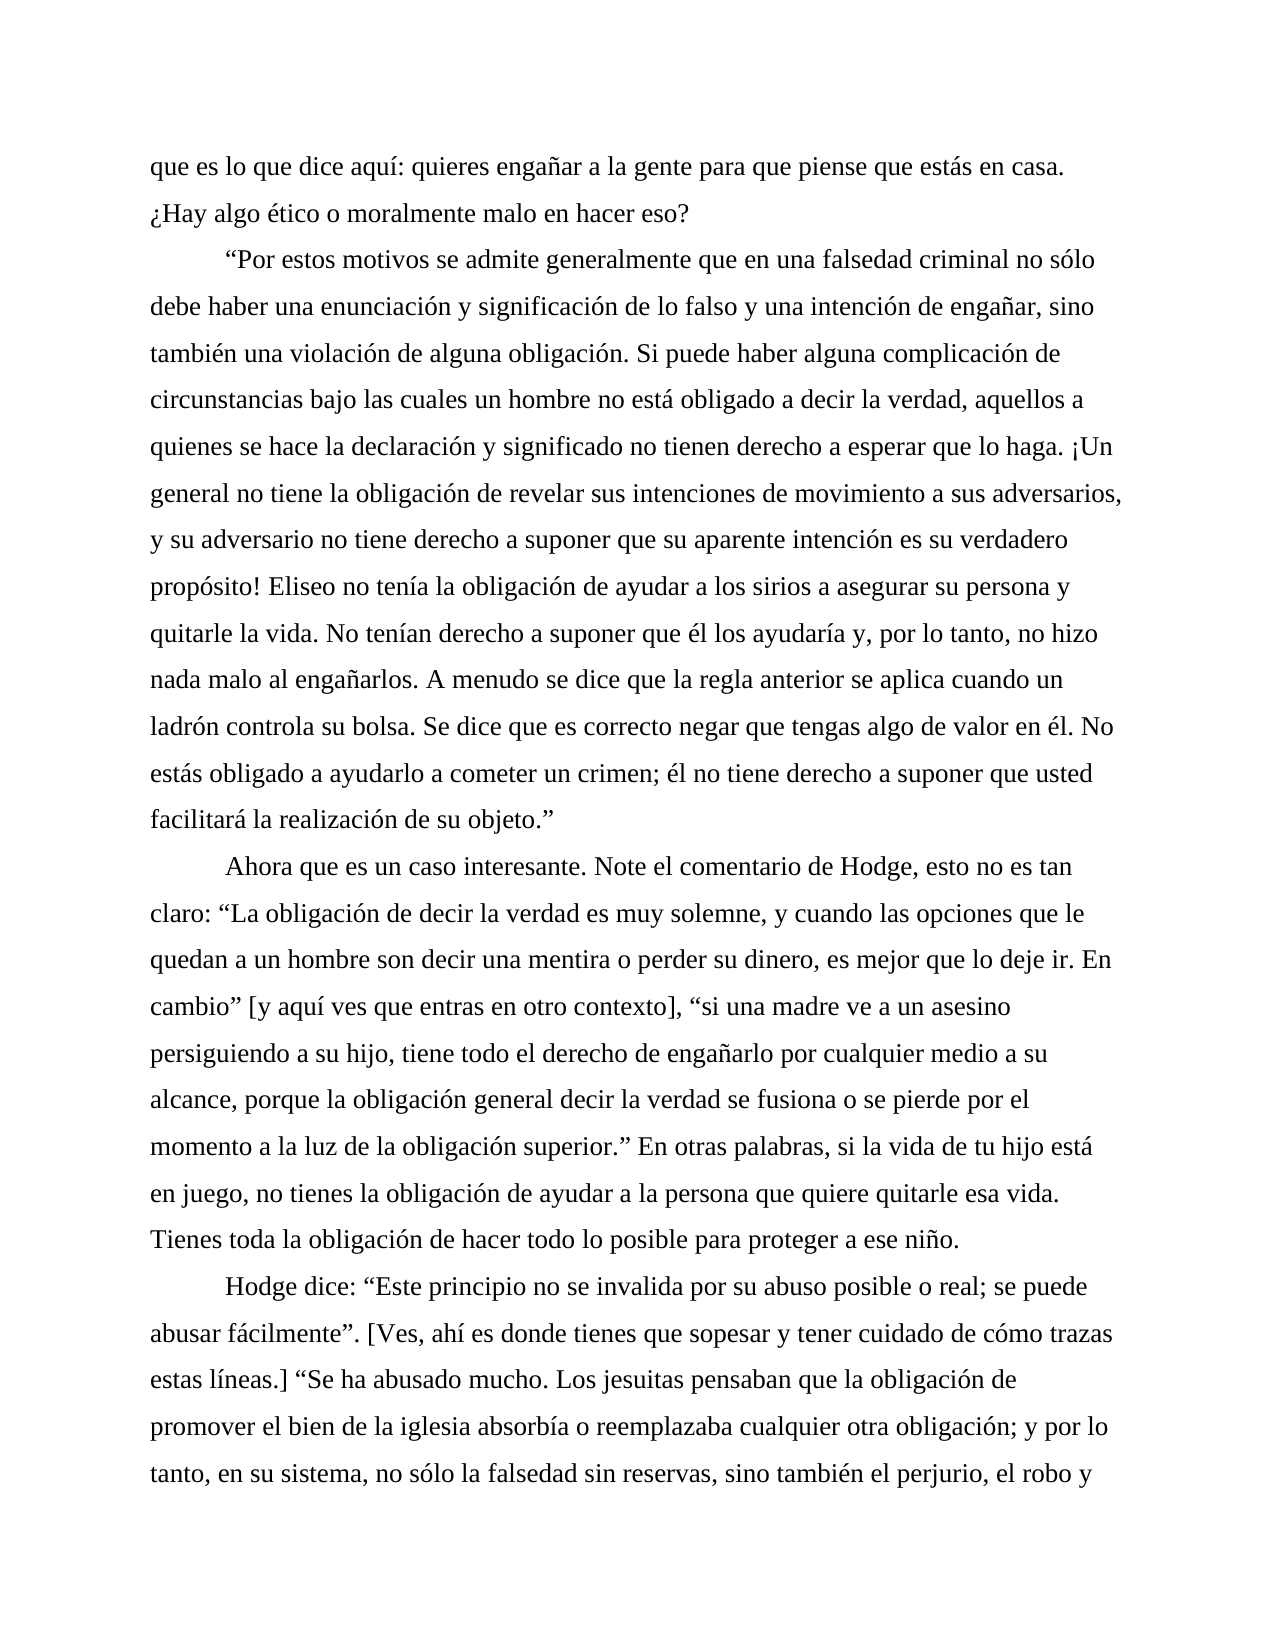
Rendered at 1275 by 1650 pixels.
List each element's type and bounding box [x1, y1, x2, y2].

text [150, 150, 1125, 1488]
